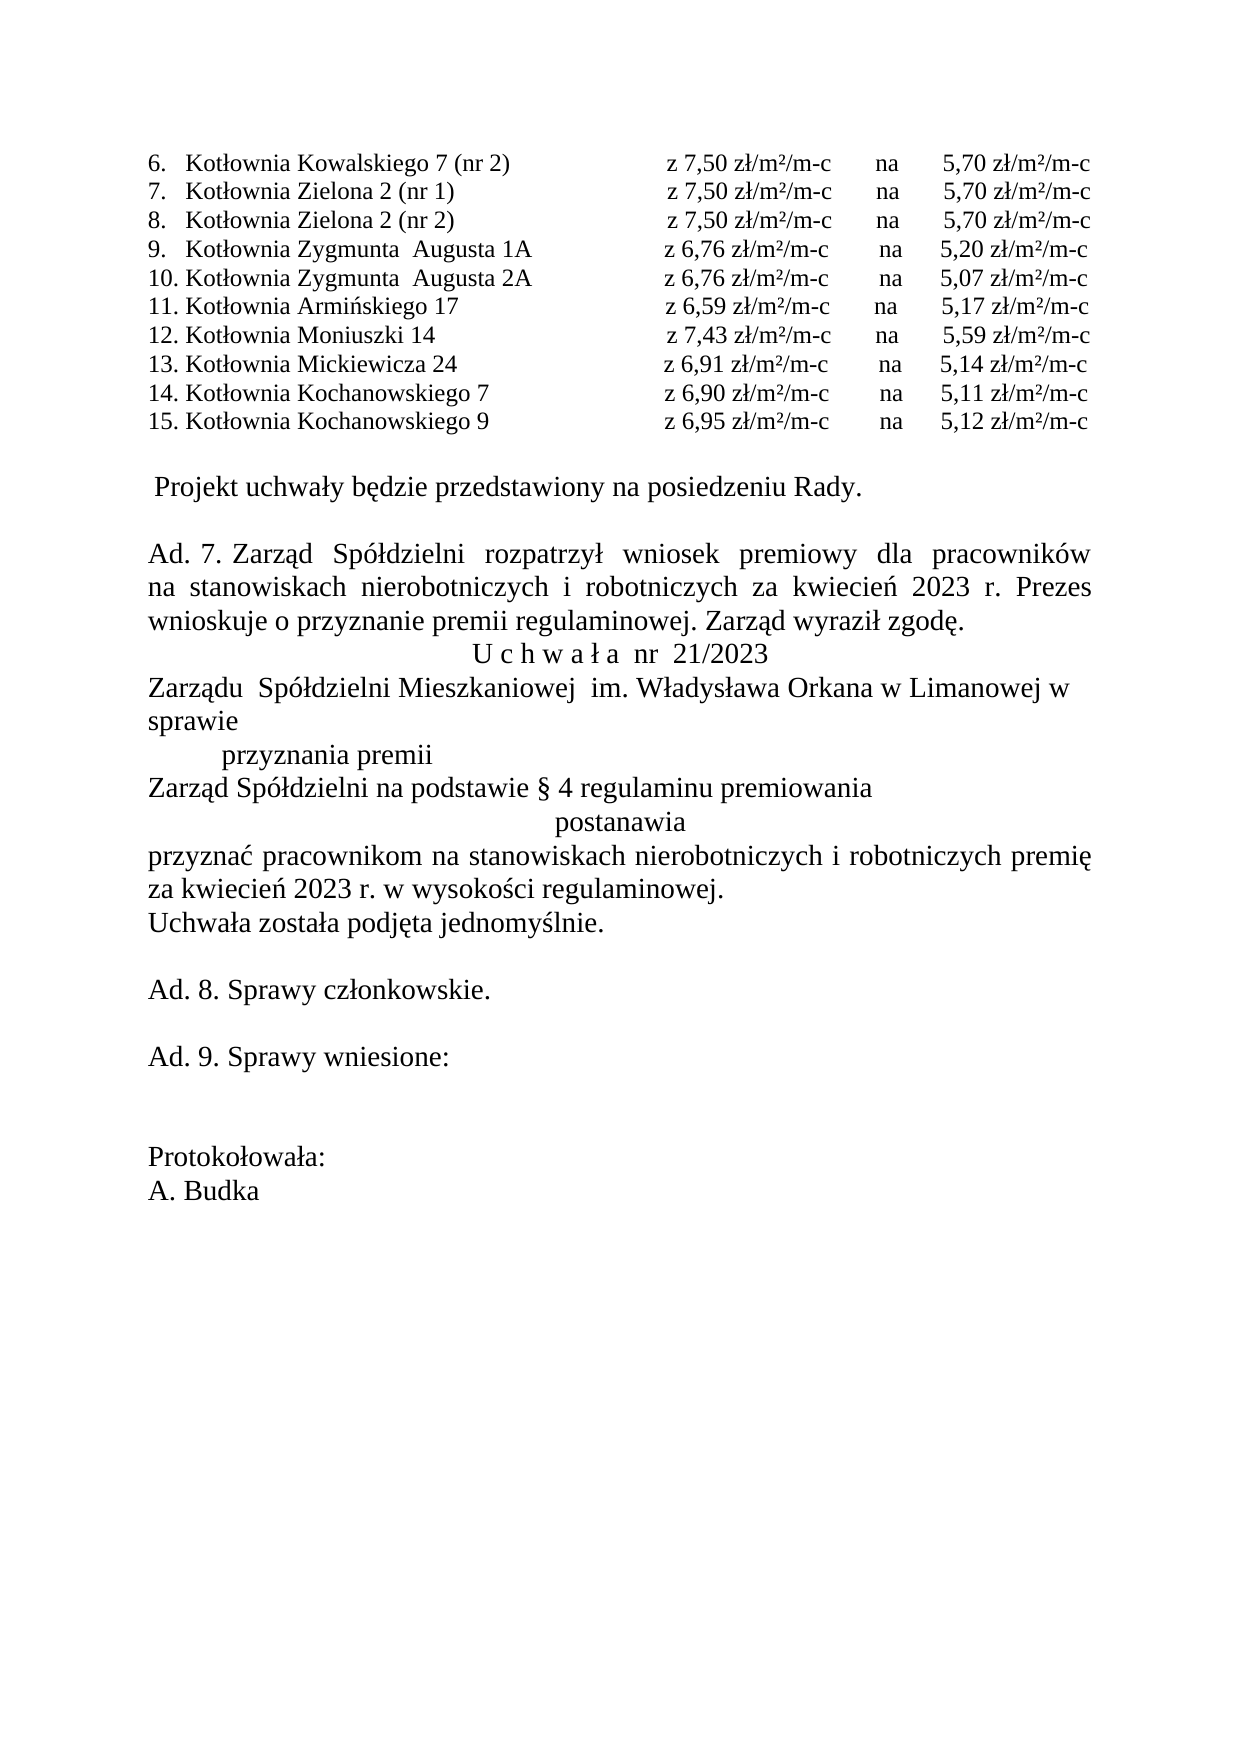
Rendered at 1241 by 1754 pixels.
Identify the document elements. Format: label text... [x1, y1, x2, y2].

text Ad. 7. Zarząd Spółdzielni rozpatrzył wniosek premiowy dla pracowników na stanowiskach nierobotniczych i robotniczych za kwiecień 2023 r. Prezes wnioskuje o przyznanie premii regulaminowej. Zarząd wyraził zgodę. [148, 536, 1093, 636]
text Projekt uchwały będzie przedstawiony na posiedzeniu Rady. [148, 469, 1093, 502]
text Zarządu Spółdzielni Mieszkaniowej im. Władysława Orkana w Limanowej w sprawie [148, 670, 1093, 737]
text postanawia [148, 804, 1093, 838]
text 15. Kotłownia Kochanowskiego 9 z 6,95 zł/m²/m-c na 5,12 zł/m²/m-c [148, 406, 1093, 435]
text 7. Kotłownia Zielona 2 (nr 1) z 7,50 zł/m²/m-c na 5,70 zł/m²/m-c [148, 176, 1093, 205]
text 12. Kotłownia Moniuszki 14 z 7,43 zł/m²/m-c na 5,59 zł/m²/m-c [148, 320, 1093, 349]
text U c h w a ł a nr 21/2023 [148, 636, 1093, 670]
text 14. Kotłownia Kochanowskiego 7 z 6,90 zł/m²/m-c na 5,11 zł/m²/m-c [148, 378, 1093, 406]
text 10. Kotłownia Zygmunta Augusta 2A z 6,76 zł/m²/m-c na 5,07 zł/m²/m-c [148, 263, 1093, 291]
text 11. Kotłownia Armińskiego 17 z 6,59 zł/m²/m-c na 5,17 zł/m²/m-c [148, 291, 1093, 320]
text przyznania premii [148, 737, 1093, 771]
text Ad. 9. Sprawy wniesione: [148, 1039, 1093, 1072]
text przyznać pracownikom na stanowiskach nierobotniczych i robotniczych premię za kwiecień 2023 r. w wysokości regulaminowej. [148, 838, 1093, 905]
text 8. Kotłownia Zielona 2 (nr 2) z 7,50 zł/m²/m-c na 5,70 zł/m²/m-c [148, 205, 1093, 234]
text Ad. 8. Sprawy członkowskie. [148, 972, 1093, 1005]
text Zarząd Spółdzielni na podstawie § 4 regulaminu premiowania [148, 771, 1093, 804]
text Uchwała została podjęta jednomyślnie. [148, 905, 1093, 938]
text 6. Kotłownia Kowalskiego 7 (nr 2) z 7,50 zł/m²/m-c na 5,70 zł/m²/m-c [148, 148, 1093, 176]
text A. Budka [148, 1173, 1093, 1207]
text 13. Kotłownia Mickiewicza 24 z 6,91 zł/m²/m-c na 5,14 zł/m²/m-c [148, 349, 1093, 378]
text 9. Kotłownia Zygmunta Augusta 1A z 6,76 zł/m²/m-c na 5,20 zł/m²/m-c [148, 234, 1093, 263]
text Protokołowała: [148, 1139, 1093, 1173]
